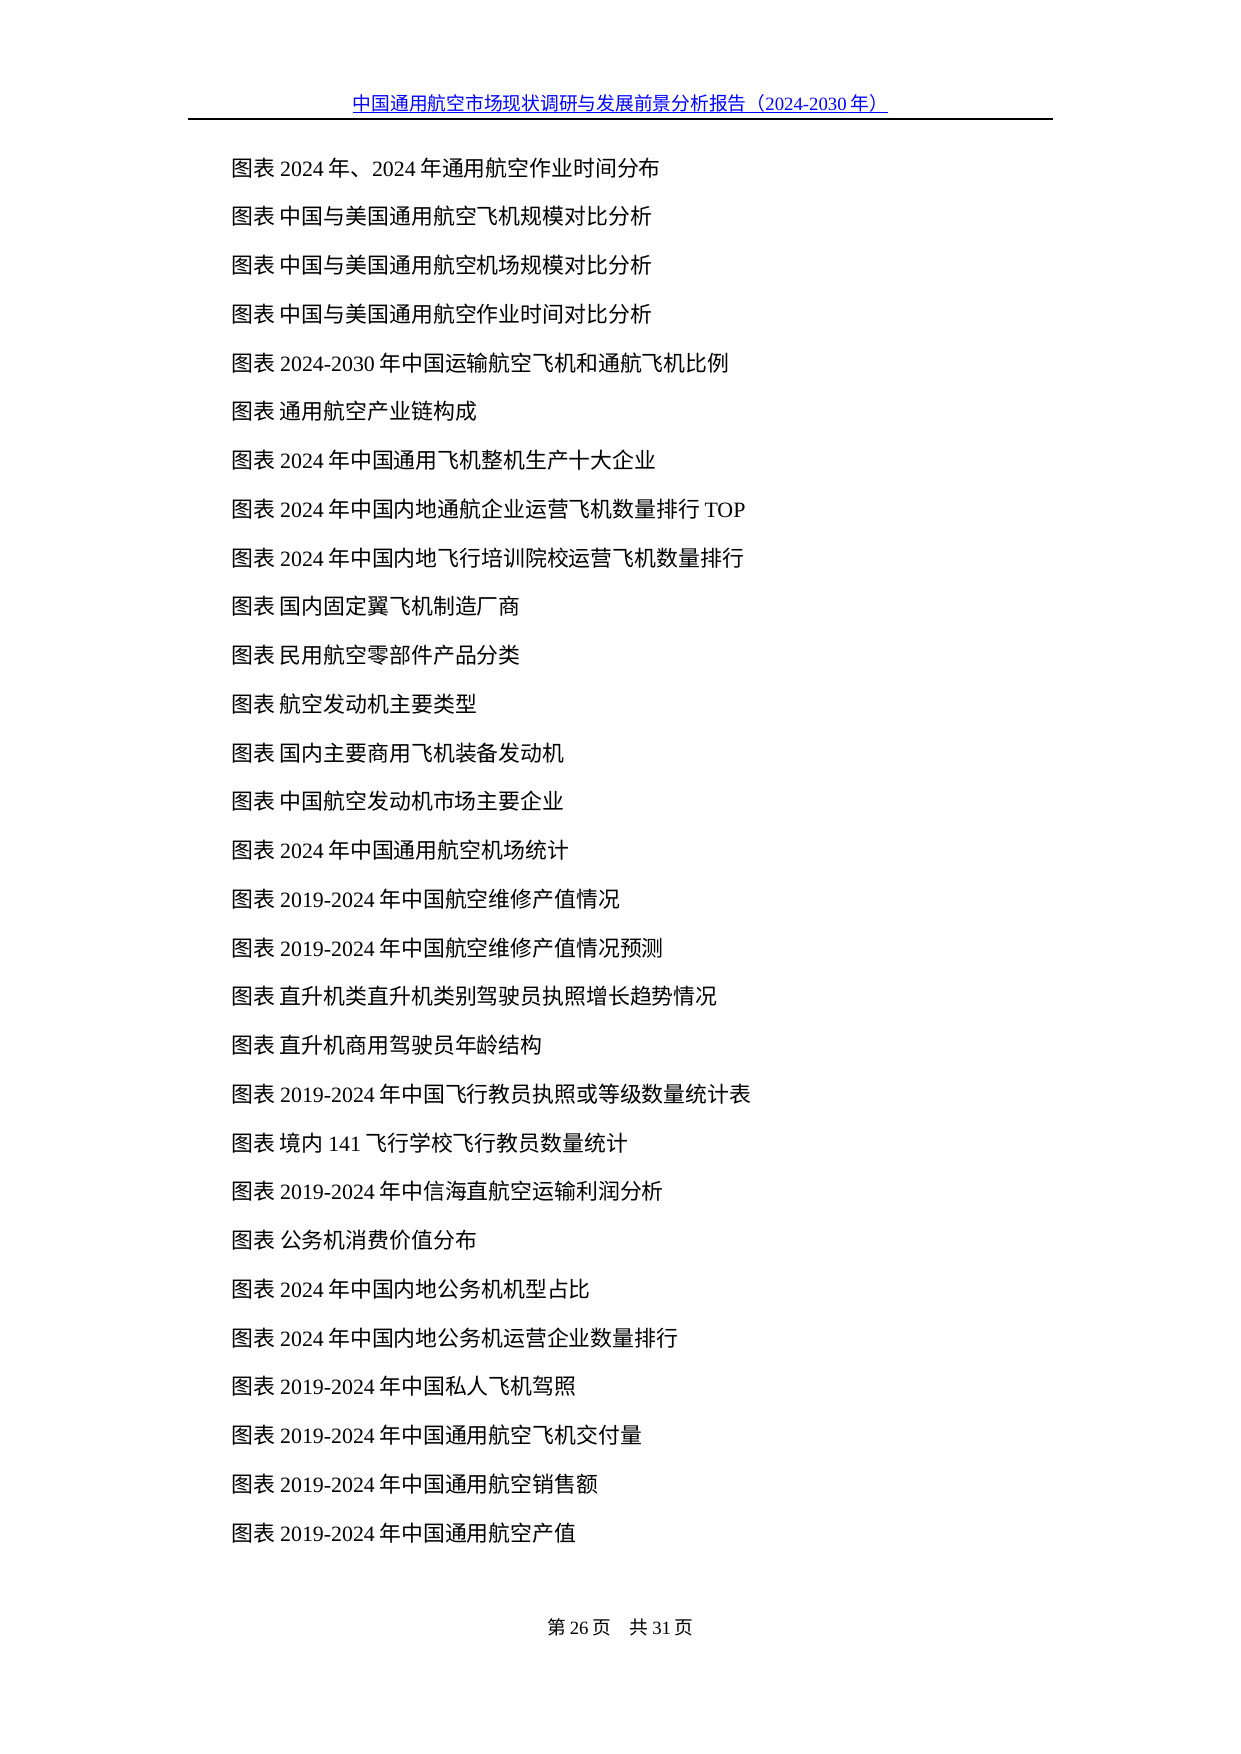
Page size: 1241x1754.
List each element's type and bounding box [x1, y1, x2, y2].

text [187, 150, 1053, 1548]
